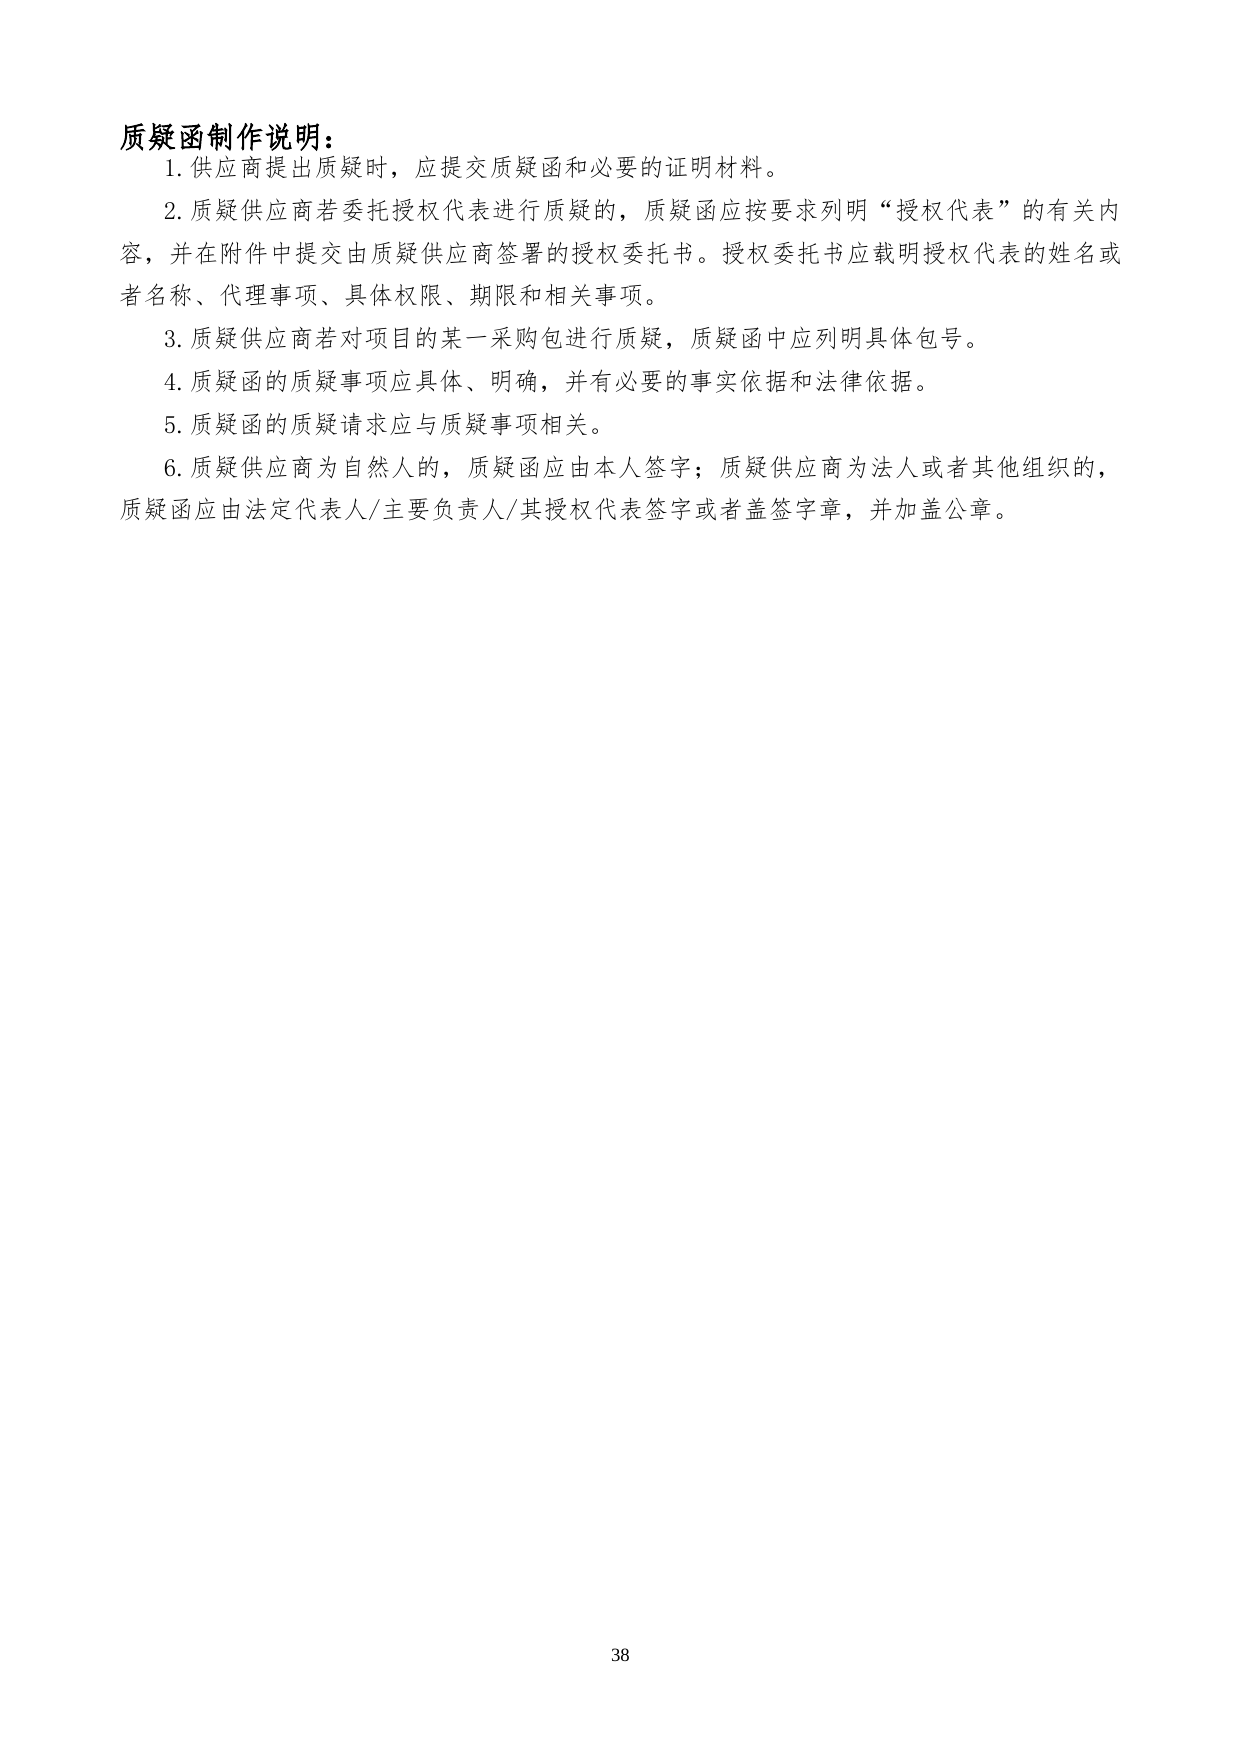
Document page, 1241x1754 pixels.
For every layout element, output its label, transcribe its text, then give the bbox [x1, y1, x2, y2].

text 6.质疑供应商为自然人的，质疑函应由本人签字；质疑供应商为法人或者其他组织的，质疑函应由法定代表人/主要负责人/其授权代表签字或者盖签字章，并加盖公章。 [118, 451, 1122, 522]
text 3.质疑供应商若对项目的某一采购包进行质疑，质疑函中应列明具体包号。 [118, 323, 1122, 351]
text 4.质疑函的质疑事项应具体、明确，并有必要的事实依据和法律依据。 [118, 365, 1122, 394]
text 1.供应商提出质疑时，应提交质疑函和必要的证明材料。 [118, 151, 1122, 180]
text 2.质疑供应商若委托授权代表进行质疑的，质疑函应按要求列明“授权代表”的有关内容，并在附件中提交由质疑供应商签署的授权委托书。授权委托书应载明授权代表的姓名或者名称、代理事项、具体权限、期限和相关事项。 [118, 194, 1122, 308]
text 5.质疑函的质疑请求应与质疑事项相关。 [118, 408, 1122, 437]
text 质疑函制作说明： [118, 118, 1122, 151]
